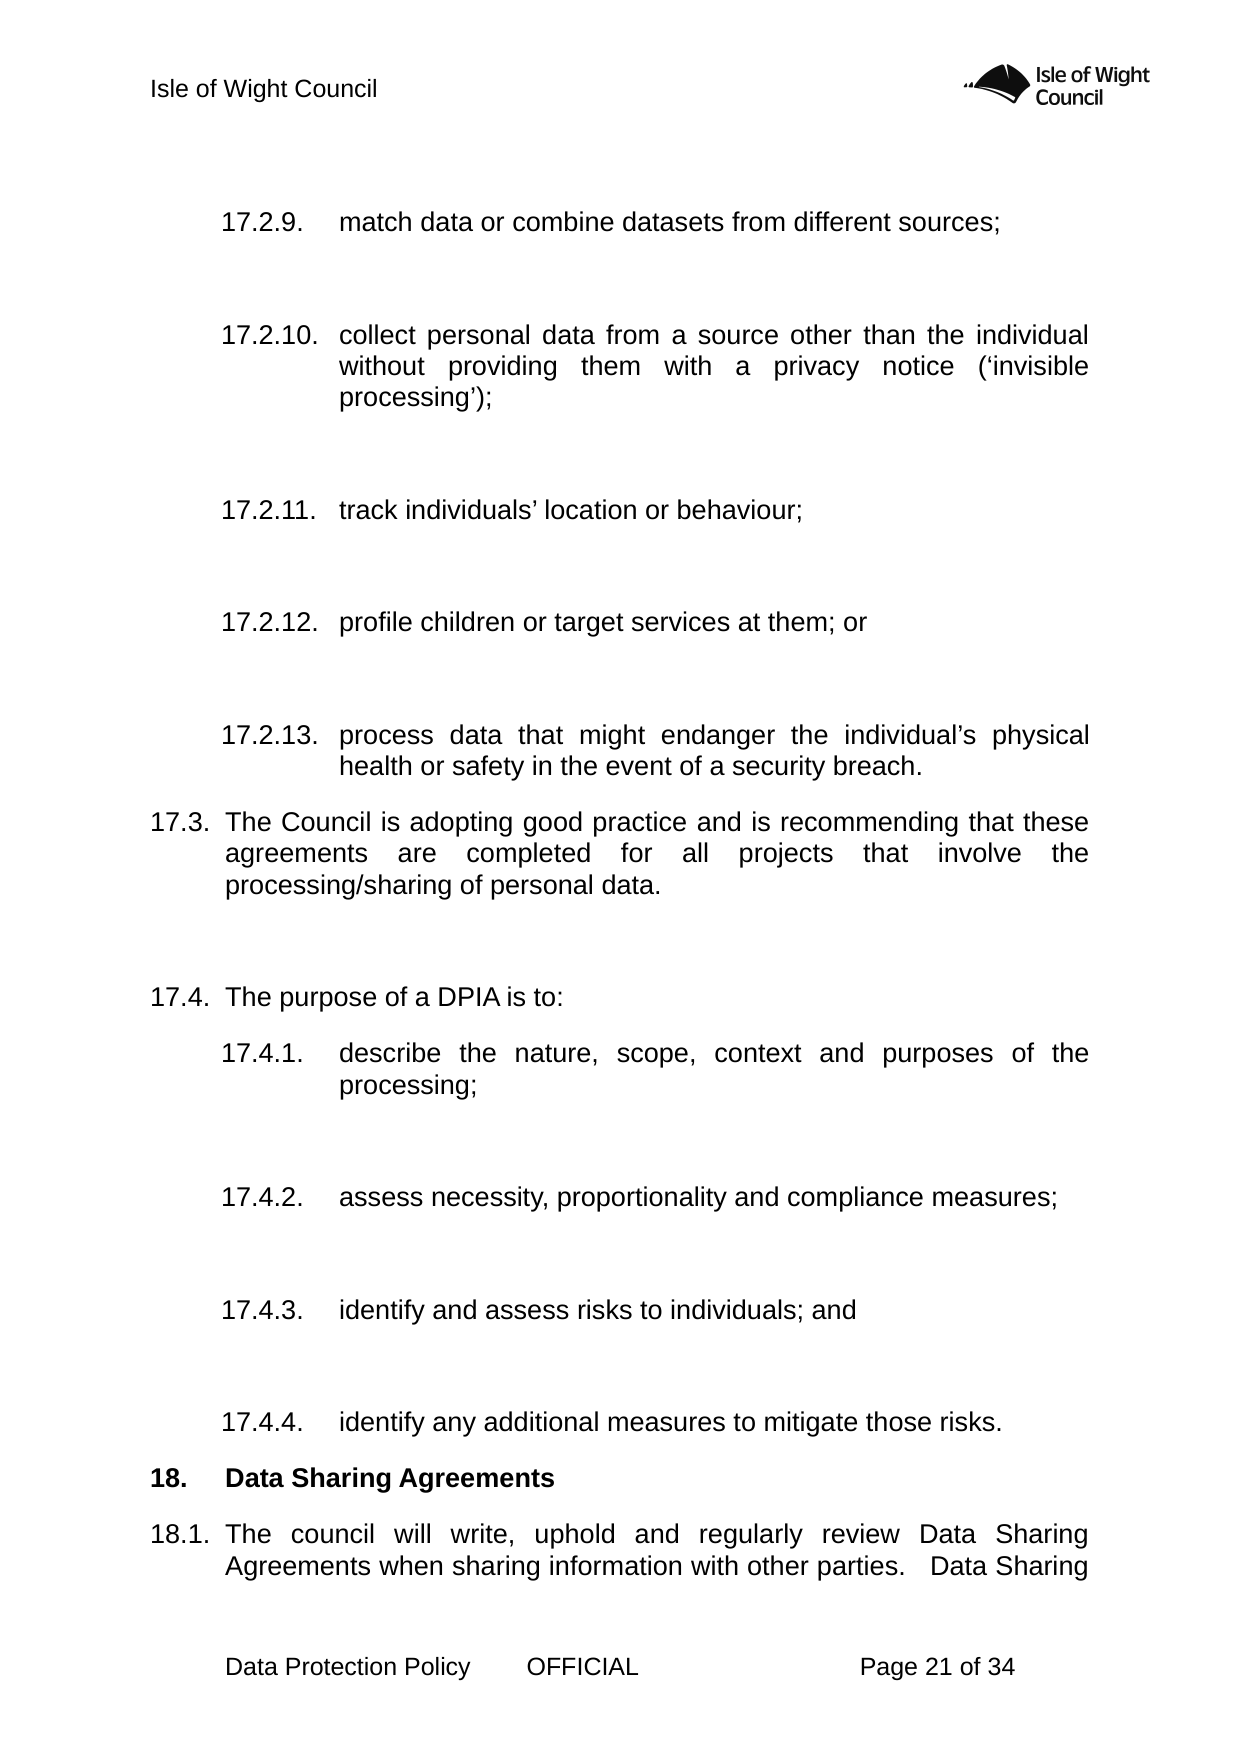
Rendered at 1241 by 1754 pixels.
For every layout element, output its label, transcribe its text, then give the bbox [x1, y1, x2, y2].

picture [959, 60, 1153, 107]
subtitle assess necessity, proportionality and compliance measures; [221, 1181, 1090, 1212]
subtitle profile children or target services at them; or [221, 606, 1090, 637]
subtitle track individuals’ location or behaviour; [221, 494, 1090, 525]
subtitle The purpose of a DPIA is to: [150, 981, 1090, 1012]
subtitle process data that might endanger the individual’s physical health or safety in the event of a security breach. [221, 719, 1090, 781]
subtitle identify any additional measures to mitigate those risks. [221, 1406, 1090, 1437]
subtitle identify and assess risks to individuals; and [221, 1294, 1090, 1325]
subtitle describe the nature, scope, context and purposes of the processing; [221, 1037, 1090, 1100]
subtitle collect personal data from a source other than the individual without providing them with a privacy notice (‘invisible processing’); [221, 319, 1090, 412]
subtitle Data Sharing Agreements [150, 1462, 1090, 1493]
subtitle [150, 1518, 1090, 1581]
subtitle The Council is adopting good practice and is recommending that these agreements are completed for all projects that involve the processing/sharing of personal data. [150, 806, 1090, 900]
subtitle match data or combine datasets from different sources; [221, 206, 1090, 237]
